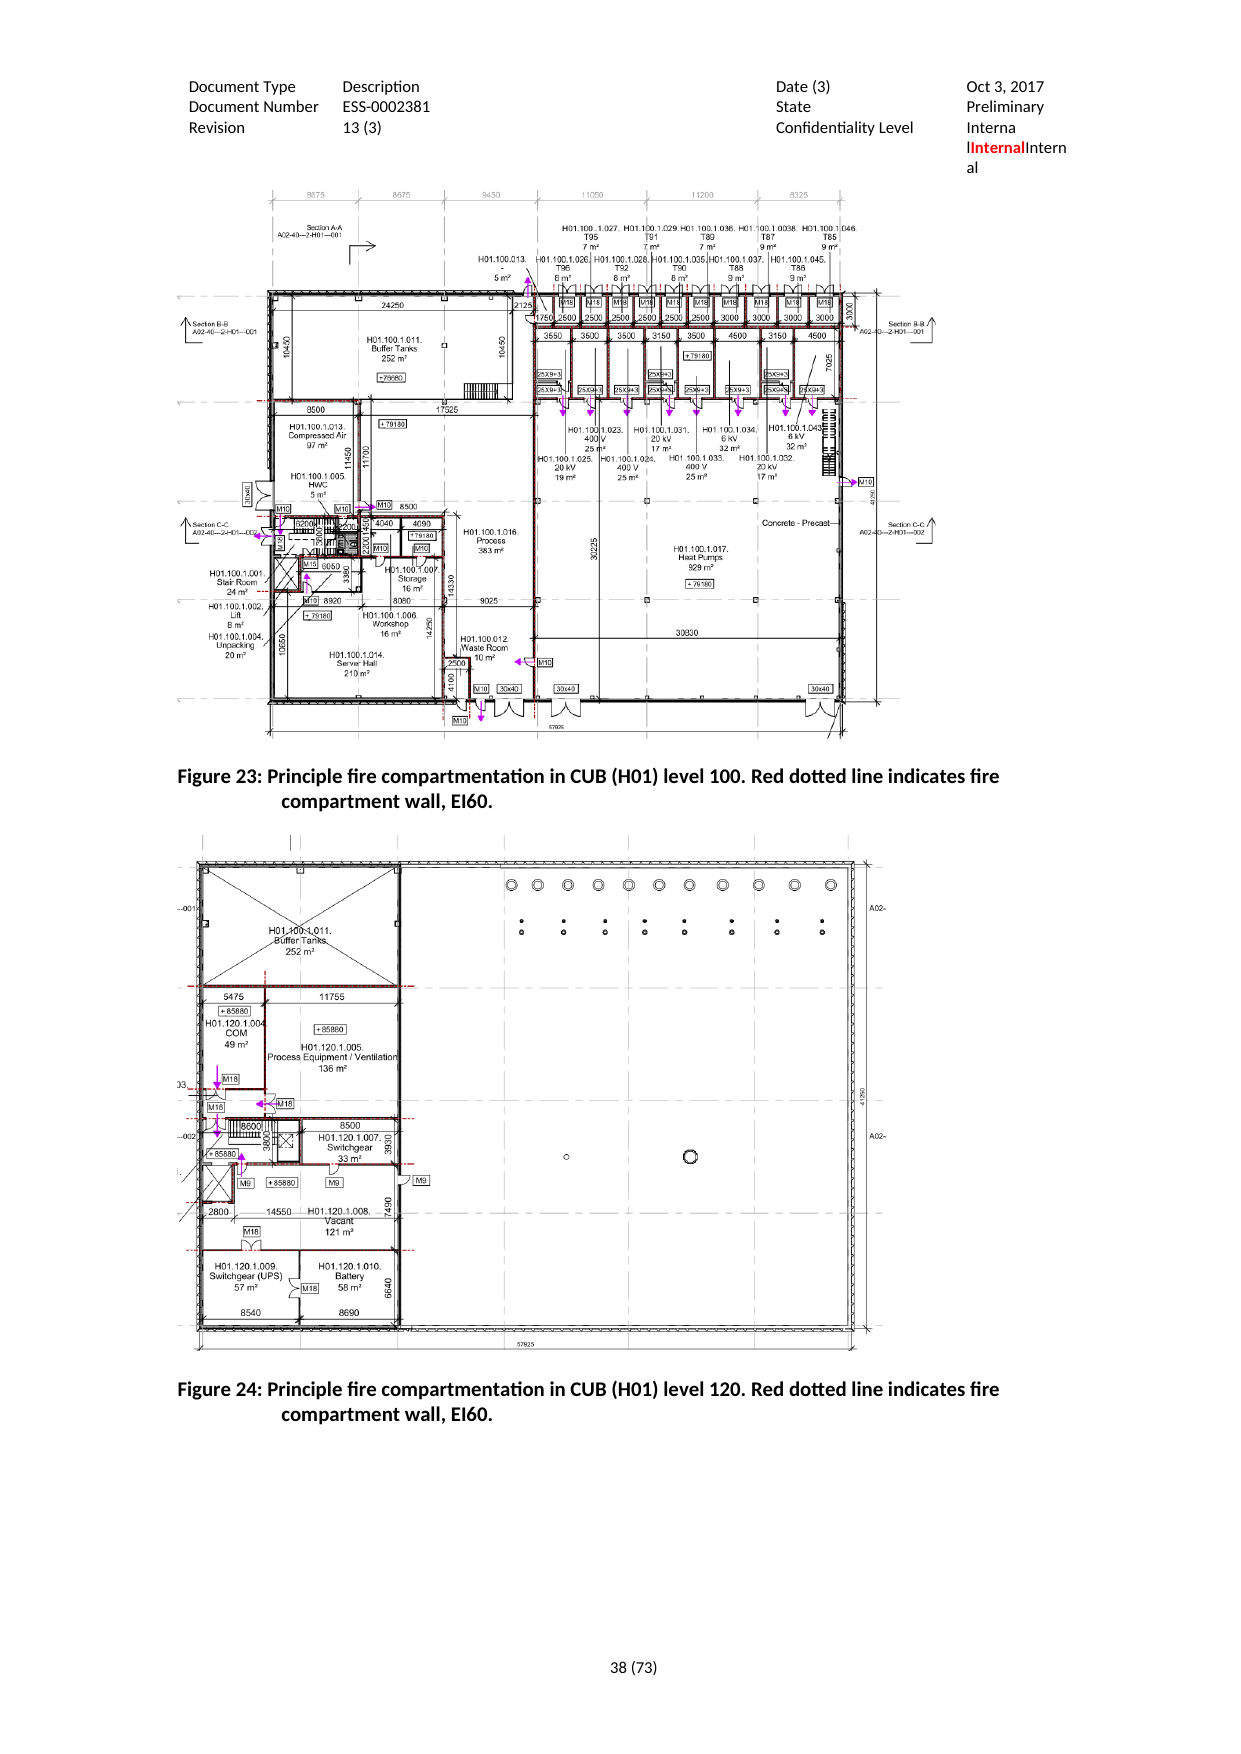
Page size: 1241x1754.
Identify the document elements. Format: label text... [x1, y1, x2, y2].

picture [177, 835, 887, 1351]
picture [177, 190, 936, 739]
text Figure 23: Principle fire compartmentation in CUB (H01) level 100. Red dotted line indicates fire compartment wall, EI60. [177, 763, 1090, 814]
text Figure 24: Principle fire compartmentation in CUB (H01) level 120. Red dotted line indicates fire compartment wall, EI60. [177, 1376, 1090, 1427]
